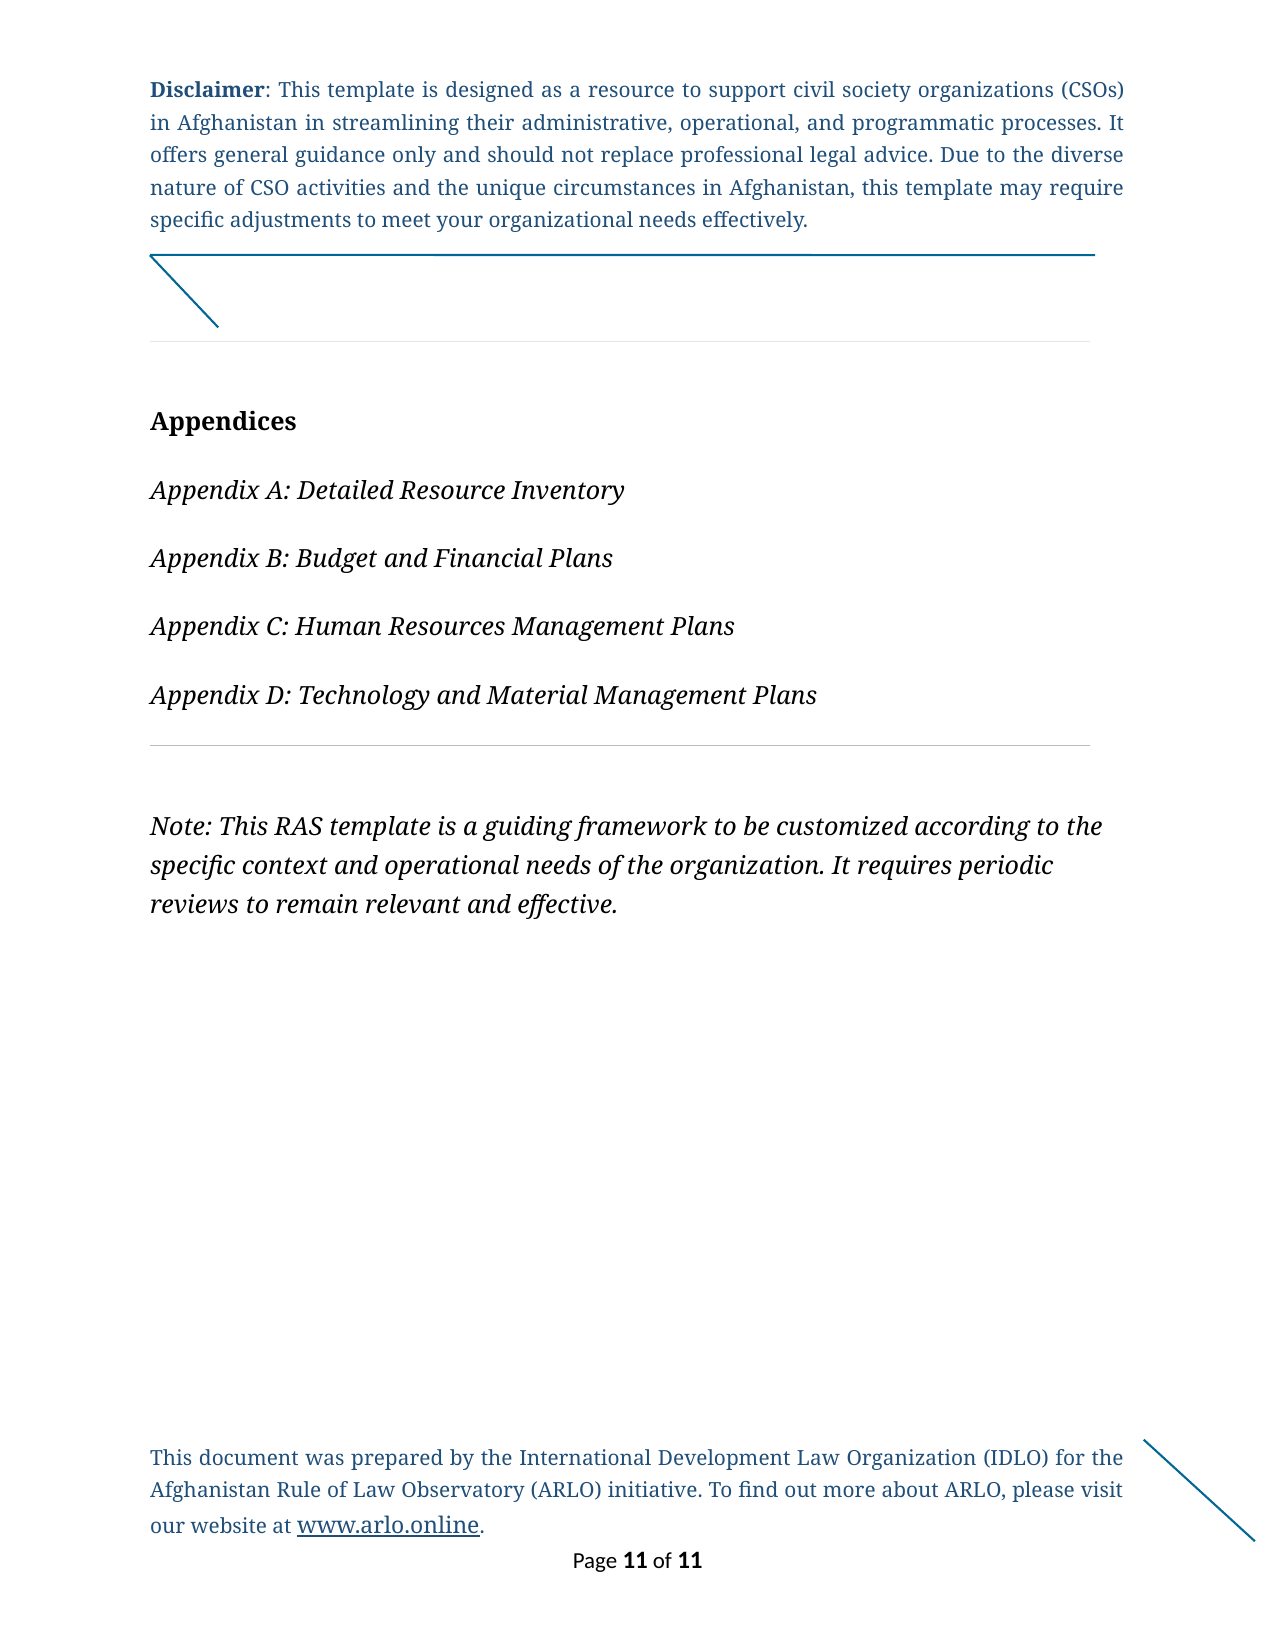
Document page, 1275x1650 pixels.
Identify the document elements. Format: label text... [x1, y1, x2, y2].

text Appendices [150, 404, 1125, 438]
text Note: This RAS template is a guiding framework to be customized according to the specific context and operational needs of the organization. It requires periodic reviews to remain relevant and effective. [150, 808, 1125, 921]
text Appendix C: Human Resources Management Plans [150, 609, 1125, 643]
text Appendix A: Detailed Resource Inventory [150, 472, 1125, 506]
text Appendix D: Technology and Material Management Plans [150, 677, 1125, 711]
text Appendix B: Budget and Financial Plans [150, 541, 1125, 575]
